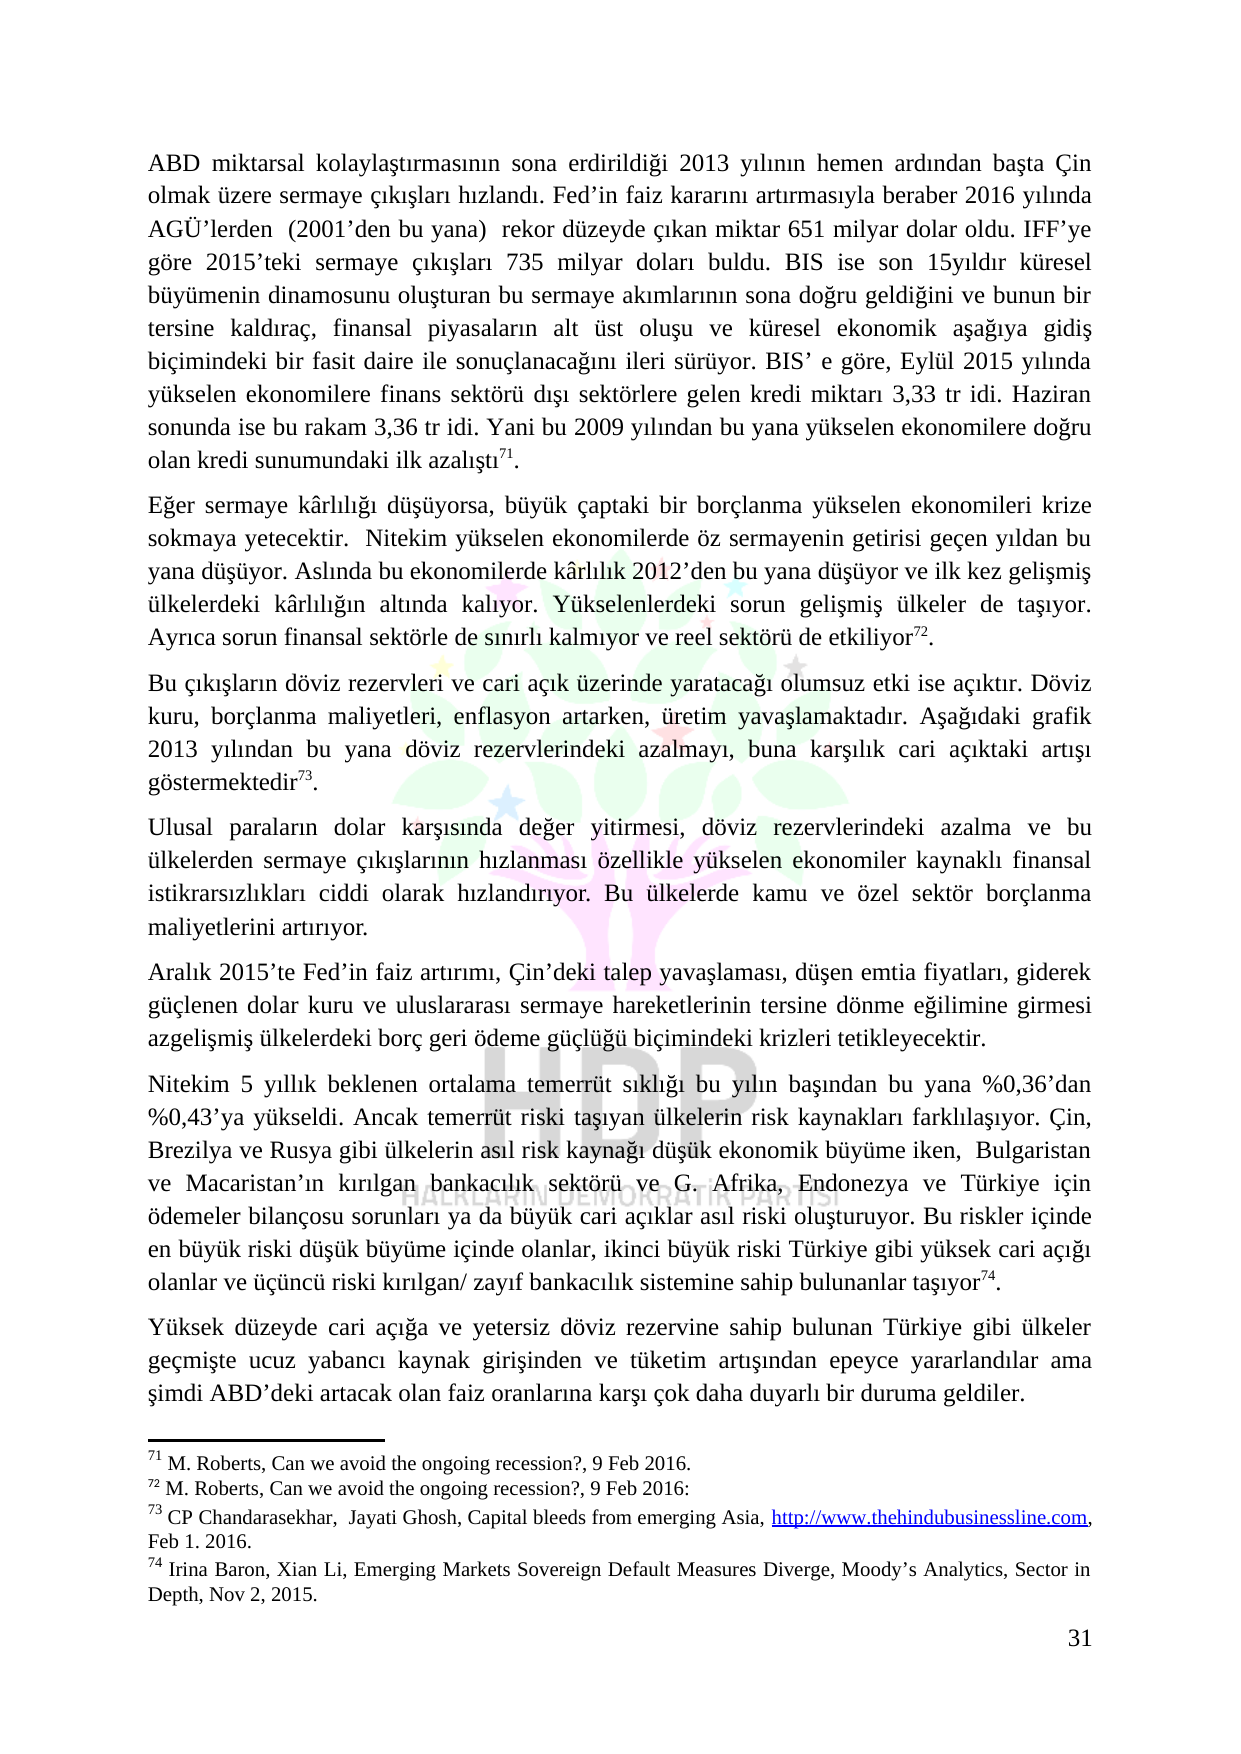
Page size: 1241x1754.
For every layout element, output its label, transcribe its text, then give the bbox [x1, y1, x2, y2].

text Ulusal paraların dolar karşısında değer yitirmesi, döviz rezervlerindeki azalma ve bu ülkelerden sermaye çıkışlarının hızlanması özellikle yükselen ekonomiler kaynaklı finansal istikrarsızlıkları ciddi olarak hızlandırıyor. Bu ülkelerde kamu ve özel sektör borçlanma maliyetlerini artırıyor. [148, 812, 1093, 940]
text Yüksek düzeyde cari açığa ve yetersiz döviz rezervine sahip bulunan Türkiye gibi ülkeler geçmişte ucuz yabancı kaynak girişinden ve tüketim artışından epeyce yararlandılar ama şimdi ABD’deki artacak olan faiz oranlarına karşı çok daha duyarlı bir duruma geldiler. [148, 1312, 1093, 1407]
text Bu çıkışların döviz rezervleri ve cari açık üzerinde yaratacağı olumsuz etki ise açıktır. Döviz kuru, borçlanma maliyetleri, enflasyon artarken, üretim yavaşlamaktadır. Aşağıdaki grafik 2013 yılından bu yana döviz rezervlerindeki azalmayı, buna karşılık cari açıktaki artışı göstermektedir. [148, 668, 1093, 796]
text Aralık 2015’te Fed’in faiz artırımı, Çin’deki talep yavaşlaması, düşen emtia fiyatları, giderek güçlenen dolar kuru ve uluslararası sermaye hareketlerinin tersine dönme eğilimine girmesi azgelişmiş ülkelerdeki borç geri ödeme güçlüğü biçimindeki krizleri tetikleyecektir. [148, 957, 1093, 1052]
text Nitekim 5 yıllık beklenen ortalama temerrüt sıklığı bu yılın başından bu yana %0,36’dan %0,43’ya yükseldi. Ancak temerrüt riski taşıyan ülkelerin risk kaynakları farklılaşıyor. Çin, Brezilya ve Rusya gibi ülkelerin asıl risk kaynağı düşük ekonomik büyüme iken, Bulgaristan ve Macaristan’ın kırılgan bankacılık sektörü ve G. Afrika, Endonezya ve Türkiye için ödemeler bilançosu sorunları ya da büyük cari açıklar asıl riski oluşturuyor. Bu riskler içinde en büyük riski düşük büyüme içinde olanlar, ikinci büyük riski Türkiye gibi yüksek cari açığı olanlar ve üçüncü riski kırılgan/ zayıf bankacılık sistemine sahip bulunanlar taşıyor. [148, 1069, 1093, 1296]
text ABD miktarsal kolaylaştırmasının sona erdirildiği 2013 yılının hemen ardından başta Çin olmak üzere sermaye çıkışları hızlandı. Fed’in faiz kararını artırmasıyla beraber 2016 yılında AGÜ’lerden (2001’den bu yana) rekor düzeyde çıkan miktar 651 milyar dolar oldu. IFF’ye göre 2015’teki sermaye çıkışları 735 milyar doları buldu. BIS ise son 15yıldır küresel büyümenin dinamosunu oluşturan bu sermaye akımlarının sona doğru geldiğini ve bunun bir tersine kaldıraç, finansal piyasaların alt üst oluşu ve küresel ekonomik aşağıya gidiş biçimindeki bir fasit daire ile sonuçlanacağını ileri sürüyor. BIS’ e göre, Eylül 2015 yılında yükselen ekonomilere finans sektörü dışı sektörlere gelen kredi miktarı 3,33 tr idi. Haziran sonunda ise bu rakam 3,36 tr idi. Yani bu 2009 yılından bu yana yükselen ekonomilere doğru olan kredi sunumundaki ilk azalıştı. [148, 148, 1093, 473]
text Eğer sermaye kârlılığı düşüyorsa, büyük çaptaki bir borçlanma yükselen ekonomileri krize sokmaya yetecektir. Nitekim yükselen ekonomilerde öz sermayenin getirisi geçen yıldan bu yana düşüyor. Aslında bu ekonomilerde kârlılık 2012’den bu yana düşüyor ve ilk kez gelişmiş ülkelerdeki kârlılığın altında kalıyor. Yükselenlerdeki sorun gelişmiş ülkeler de taşıyor. Ayrıca sorun finansal sektörle de sınırlı kalmıyor ve reel sektörü de etkiliyor. [148, 490, 1093, 651]
